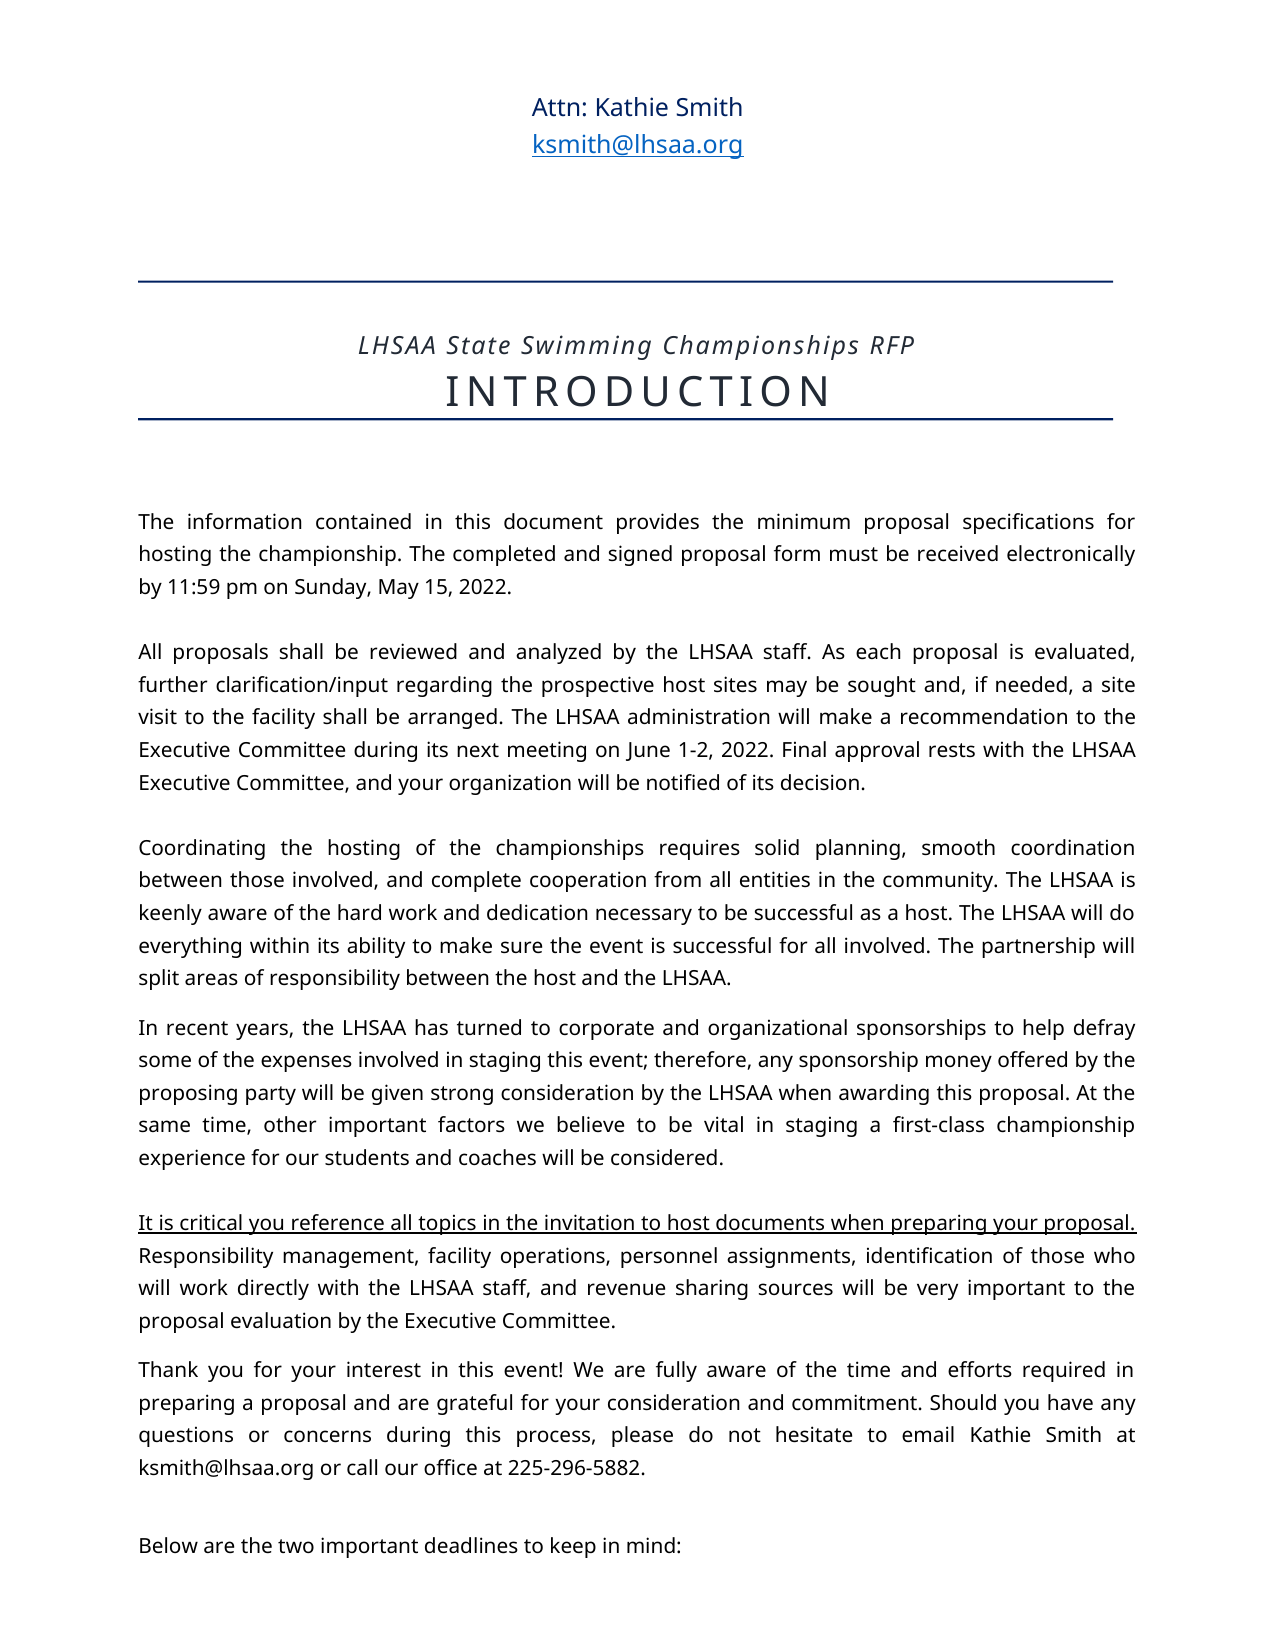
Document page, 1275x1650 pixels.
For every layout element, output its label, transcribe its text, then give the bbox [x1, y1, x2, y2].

text The information contained in this document provides the minimum proposal specifications for hosting the championship. The completed and signed proposal form must be received electronically by 11:59 pm on Sunday, May 15, 2022. [138, 507, 1137, 601]
text It is critical you reference all topics in the invitation to host documents when preparing your proposal. Responsibility management, facility operations, personnel assignments, identification of those who will work directly with the LHSAA staff, and revenue sharing sources will be very important to the proposal evaluation by the Executive Committee. [138, 1208, 1137, 1232]
text It is critical you reference all topics in the invitation to host documents when preparing your proposal. Responsibility management, facility operations, personnel assignments, identification of those who will work directly with the LHSAA staff, and revenue sharing sources will be very important to the proposal evaluation by the Executive Committee. [138, 1234, 1137, 1334]
text LHSAA State Swimming Championships RFP [138, 327, 1137, 361]
text Thank you for your interest in this event! We are fully aware of the time and efforts required in preparing a proposal and are grateful for your consideration and commitment. Should you have any questions or concerns during this process, please do not hesitate to email Kathie Smith at ksmith@lhsaa.org or call our office at 225-296-5882. [138, 1355, 1137, 1482]
text ksmith@lhsaa.org [138, 127, 1137, 161]
text Coordinating the hosting of the championships requires solid planning, smooth coordination between those involved, and complete cooperation from all entities in the community. The LHSAA is keenly aware of the hard work and dedication necessary to be successful as a host. The LHSAA will do everything within its ability to make sure the event is successful for all involved. The partnership will split areas of responsibility between the host and the LHSAA. [138, 833, 1137, 992]
text INTRODUCTION [138, 361, 1137, 418]
text Below are the two important deadlines to keep in mind: [138, 1531, 1137, 1559]
text All proposals shall be reviewed and analyzed by the LHSAA staff. As each proposal is evaluated, further clarification/input regarding the prospective host sites may be sought and, if needed, a site visit to the facility shall be arranged. The LHSAA administration will make a recommendation to the Executive Committee during its next meeting on June 1-2, 2022. Final approval rests with the LHSAA Executive Committee, and your organization will be notified of its decision. [138, 637, 1137, 796]
text Attn: Kathie Smith [138, 90, 1137, 124]
text In recent years, the LHSAA has turned to corporate and organizational sponsorships to help defray some of the expenses involved in staging this event; therefore, any sponsorship money offered by the proposing party will be given strong consideration by the LHSAA when awarding this proposal. At the same time, other important factors we believe to be vital in staging a first-class championship experience for our students and coaches will be considered. [138, 1013, 1137, 1171]
